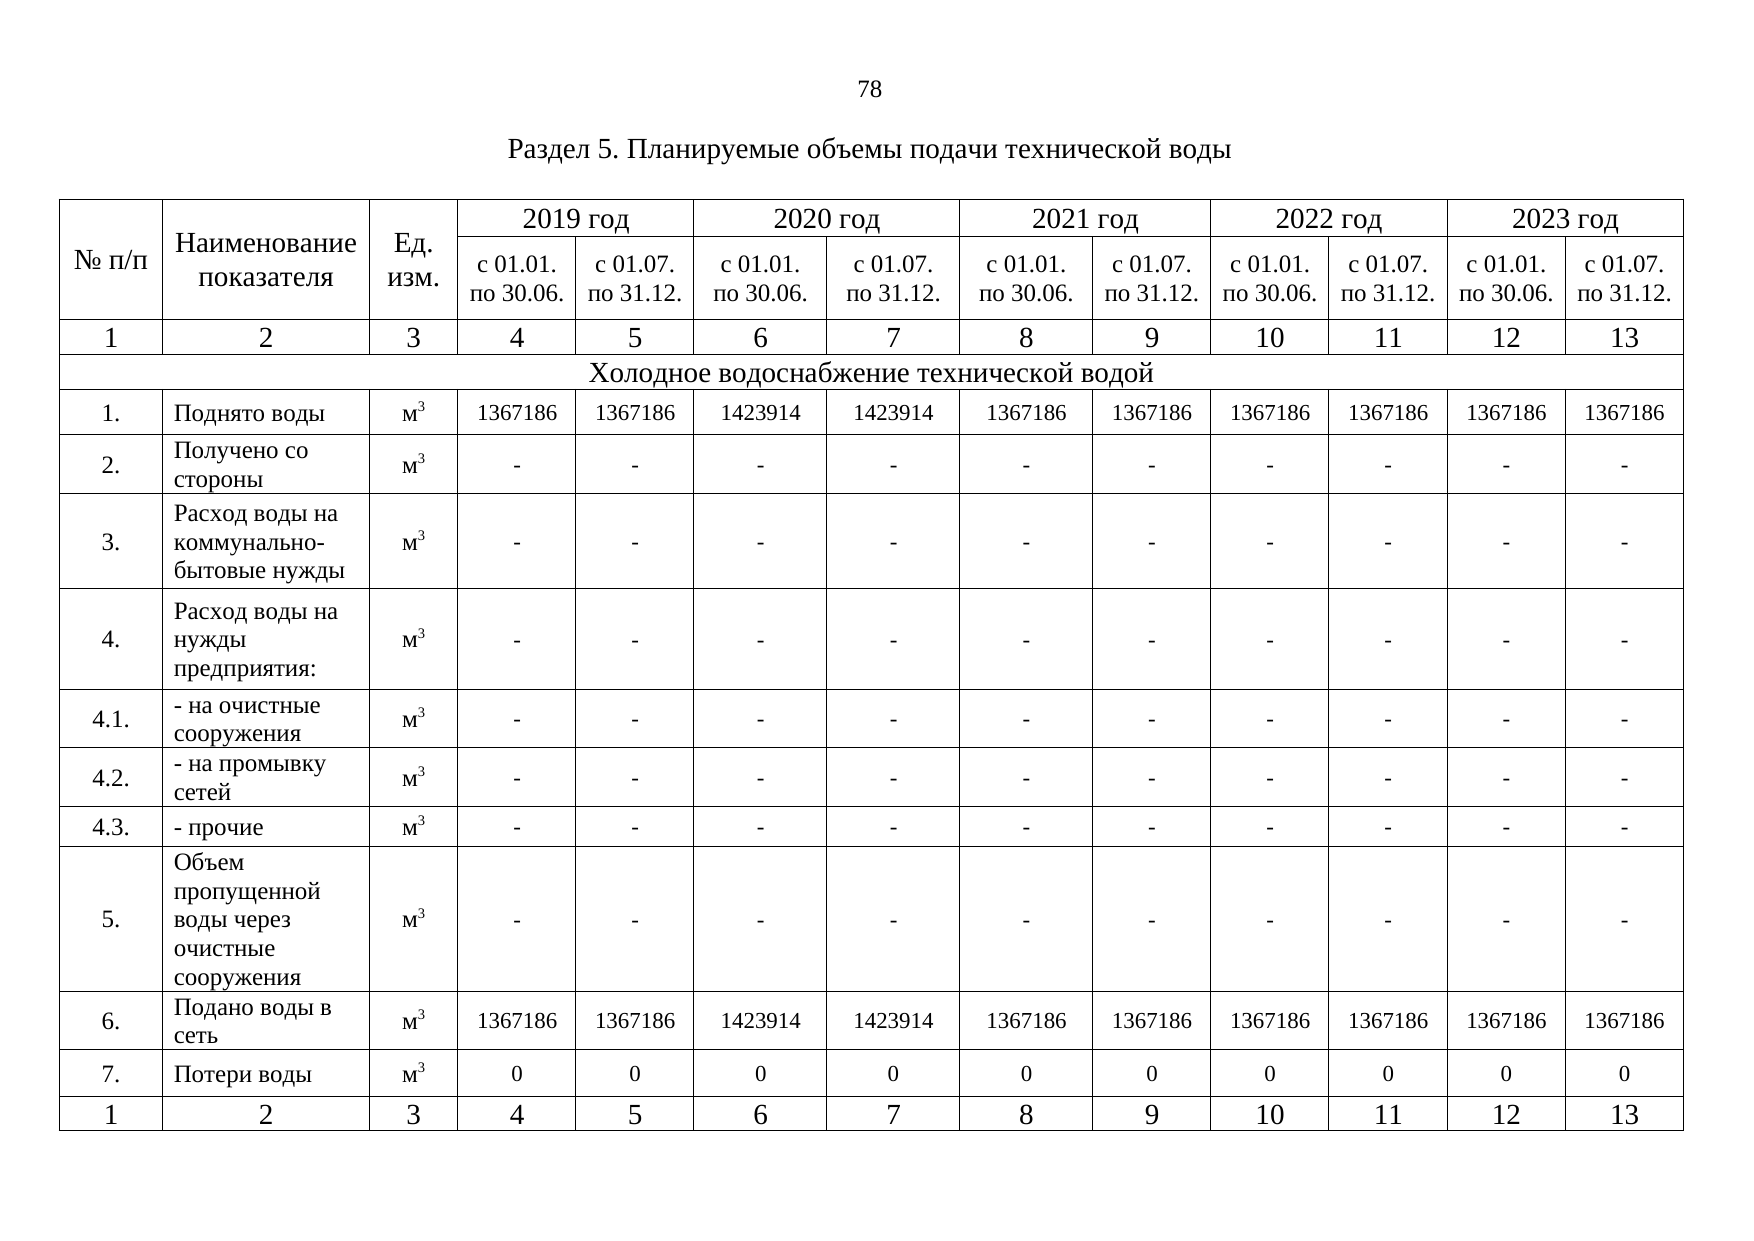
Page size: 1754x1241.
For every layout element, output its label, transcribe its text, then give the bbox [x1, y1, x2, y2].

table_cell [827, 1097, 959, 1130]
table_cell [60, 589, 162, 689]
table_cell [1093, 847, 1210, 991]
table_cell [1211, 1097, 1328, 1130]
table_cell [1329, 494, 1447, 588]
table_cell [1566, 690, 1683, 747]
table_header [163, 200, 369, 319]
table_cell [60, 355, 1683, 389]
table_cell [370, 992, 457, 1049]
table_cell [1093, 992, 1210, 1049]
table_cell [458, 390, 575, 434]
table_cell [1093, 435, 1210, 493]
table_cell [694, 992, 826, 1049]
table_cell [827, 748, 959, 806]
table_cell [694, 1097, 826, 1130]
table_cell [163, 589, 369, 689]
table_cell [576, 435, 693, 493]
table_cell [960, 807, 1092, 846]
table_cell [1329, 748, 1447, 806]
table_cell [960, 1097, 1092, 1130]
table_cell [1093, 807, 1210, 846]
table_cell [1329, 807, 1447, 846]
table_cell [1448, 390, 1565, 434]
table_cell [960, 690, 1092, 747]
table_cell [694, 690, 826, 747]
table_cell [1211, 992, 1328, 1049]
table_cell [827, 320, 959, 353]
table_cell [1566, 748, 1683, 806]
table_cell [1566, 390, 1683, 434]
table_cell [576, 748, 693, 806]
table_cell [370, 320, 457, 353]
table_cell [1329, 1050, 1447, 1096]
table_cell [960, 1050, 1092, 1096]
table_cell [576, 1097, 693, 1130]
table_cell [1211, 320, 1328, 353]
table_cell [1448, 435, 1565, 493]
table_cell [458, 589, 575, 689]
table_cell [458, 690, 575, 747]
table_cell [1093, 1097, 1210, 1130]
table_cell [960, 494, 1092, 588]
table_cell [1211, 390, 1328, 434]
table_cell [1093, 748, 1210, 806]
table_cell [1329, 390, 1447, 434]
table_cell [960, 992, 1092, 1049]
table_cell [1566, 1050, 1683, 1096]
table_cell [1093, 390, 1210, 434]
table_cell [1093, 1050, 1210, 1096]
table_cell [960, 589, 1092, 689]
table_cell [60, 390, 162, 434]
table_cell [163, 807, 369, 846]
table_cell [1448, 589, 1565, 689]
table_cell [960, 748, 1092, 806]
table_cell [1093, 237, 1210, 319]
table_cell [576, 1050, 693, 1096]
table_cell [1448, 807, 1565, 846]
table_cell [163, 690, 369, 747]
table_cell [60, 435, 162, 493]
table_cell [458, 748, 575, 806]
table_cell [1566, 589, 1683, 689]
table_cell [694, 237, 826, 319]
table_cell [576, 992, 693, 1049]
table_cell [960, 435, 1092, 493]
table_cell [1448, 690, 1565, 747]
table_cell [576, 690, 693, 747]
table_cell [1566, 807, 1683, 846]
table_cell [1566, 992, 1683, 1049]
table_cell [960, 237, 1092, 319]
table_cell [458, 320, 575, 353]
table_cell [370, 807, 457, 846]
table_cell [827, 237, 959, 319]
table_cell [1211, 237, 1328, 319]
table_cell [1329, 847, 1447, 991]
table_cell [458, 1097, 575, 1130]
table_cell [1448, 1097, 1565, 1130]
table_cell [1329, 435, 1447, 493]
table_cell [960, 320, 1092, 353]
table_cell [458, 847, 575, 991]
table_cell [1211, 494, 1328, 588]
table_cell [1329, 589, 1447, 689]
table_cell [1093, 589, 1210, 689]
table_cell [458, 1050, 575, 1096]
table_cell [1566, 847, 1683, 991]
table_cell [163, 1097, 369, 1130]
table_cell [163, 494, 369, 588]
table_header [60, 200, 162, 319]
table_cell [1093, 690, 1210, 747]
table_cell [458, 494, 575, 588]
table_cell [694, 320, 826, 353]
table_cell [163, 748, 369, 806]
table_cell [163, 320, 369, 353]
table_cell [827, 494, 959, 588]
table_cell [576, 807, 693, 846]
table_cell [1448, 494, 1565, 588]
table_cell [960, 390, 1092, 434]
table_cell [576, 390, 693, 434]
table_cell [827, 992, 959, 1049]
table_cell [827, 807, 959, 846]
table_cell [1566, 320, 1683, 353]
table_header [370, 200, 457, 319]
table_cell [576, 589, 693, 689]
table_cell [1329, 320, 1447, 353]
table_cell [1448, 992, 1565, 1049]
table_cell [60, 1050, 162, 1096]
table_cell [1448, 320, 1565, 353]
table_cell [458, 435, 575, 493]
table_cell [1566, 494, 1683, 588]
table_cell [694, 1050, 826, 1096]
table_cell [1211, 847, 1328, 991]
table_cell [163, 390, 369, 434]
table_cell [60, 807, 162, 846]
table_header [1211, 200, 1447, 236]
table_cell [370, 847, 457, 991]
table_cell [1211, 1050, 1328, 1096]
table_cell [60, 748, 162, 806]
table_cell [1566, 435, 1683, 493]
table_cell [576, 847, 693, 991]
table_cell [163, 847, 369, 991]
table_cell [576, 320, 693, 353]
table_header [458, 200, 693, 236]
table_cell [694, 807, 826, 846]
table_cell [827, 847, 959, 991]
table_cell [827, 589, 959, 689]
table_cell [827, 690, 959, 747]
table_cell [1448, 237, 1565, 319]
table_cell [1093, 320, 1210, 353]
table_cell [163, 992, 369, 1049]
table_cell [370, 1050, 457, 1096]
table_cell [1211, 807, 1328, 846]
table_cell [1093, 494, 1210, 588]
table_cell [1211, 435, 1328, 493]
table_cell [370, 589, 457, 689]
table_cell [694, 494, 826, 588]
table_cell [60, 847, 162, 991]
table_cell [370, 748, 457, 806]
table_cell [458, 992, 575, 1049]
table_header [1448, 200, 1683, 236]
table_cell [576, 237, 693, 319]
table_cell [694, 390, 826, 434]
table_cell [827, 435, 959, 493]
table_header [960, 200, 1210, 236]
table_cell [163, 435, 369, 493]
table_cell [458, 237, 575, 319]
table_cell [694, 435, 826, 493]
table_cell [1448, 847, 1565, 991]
text Раздел 5. Планируемые объемы подачи технической воды [74, 131, 1665, 165]
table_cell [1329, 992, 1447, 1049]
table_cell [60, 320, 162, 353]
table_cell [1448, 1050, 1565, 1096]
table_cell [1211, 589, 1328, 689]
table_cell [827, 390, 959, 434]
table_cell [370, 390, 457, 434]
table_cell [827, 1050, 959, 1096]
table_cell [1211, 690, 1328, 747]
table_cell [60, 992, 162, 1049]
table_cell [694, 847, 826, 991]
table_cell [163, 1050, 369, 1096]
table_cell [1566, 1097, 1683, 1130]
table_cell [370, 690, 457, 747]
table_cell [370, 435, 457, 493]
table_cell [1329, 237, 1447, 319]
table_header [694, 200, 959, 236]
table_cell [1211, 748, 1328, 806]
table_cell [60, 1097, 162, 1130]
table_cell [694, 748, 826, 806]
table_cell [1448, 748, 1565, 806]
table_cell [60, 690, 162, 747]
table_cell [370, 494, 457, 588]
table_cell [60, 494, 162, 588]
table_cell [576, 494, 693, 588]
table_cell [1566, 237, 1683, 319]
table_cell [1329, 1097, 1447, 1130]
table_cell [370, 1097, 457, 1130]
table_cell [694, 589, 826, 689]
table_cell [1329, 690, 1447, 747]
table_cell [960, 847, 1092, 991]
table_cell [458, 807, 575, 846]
